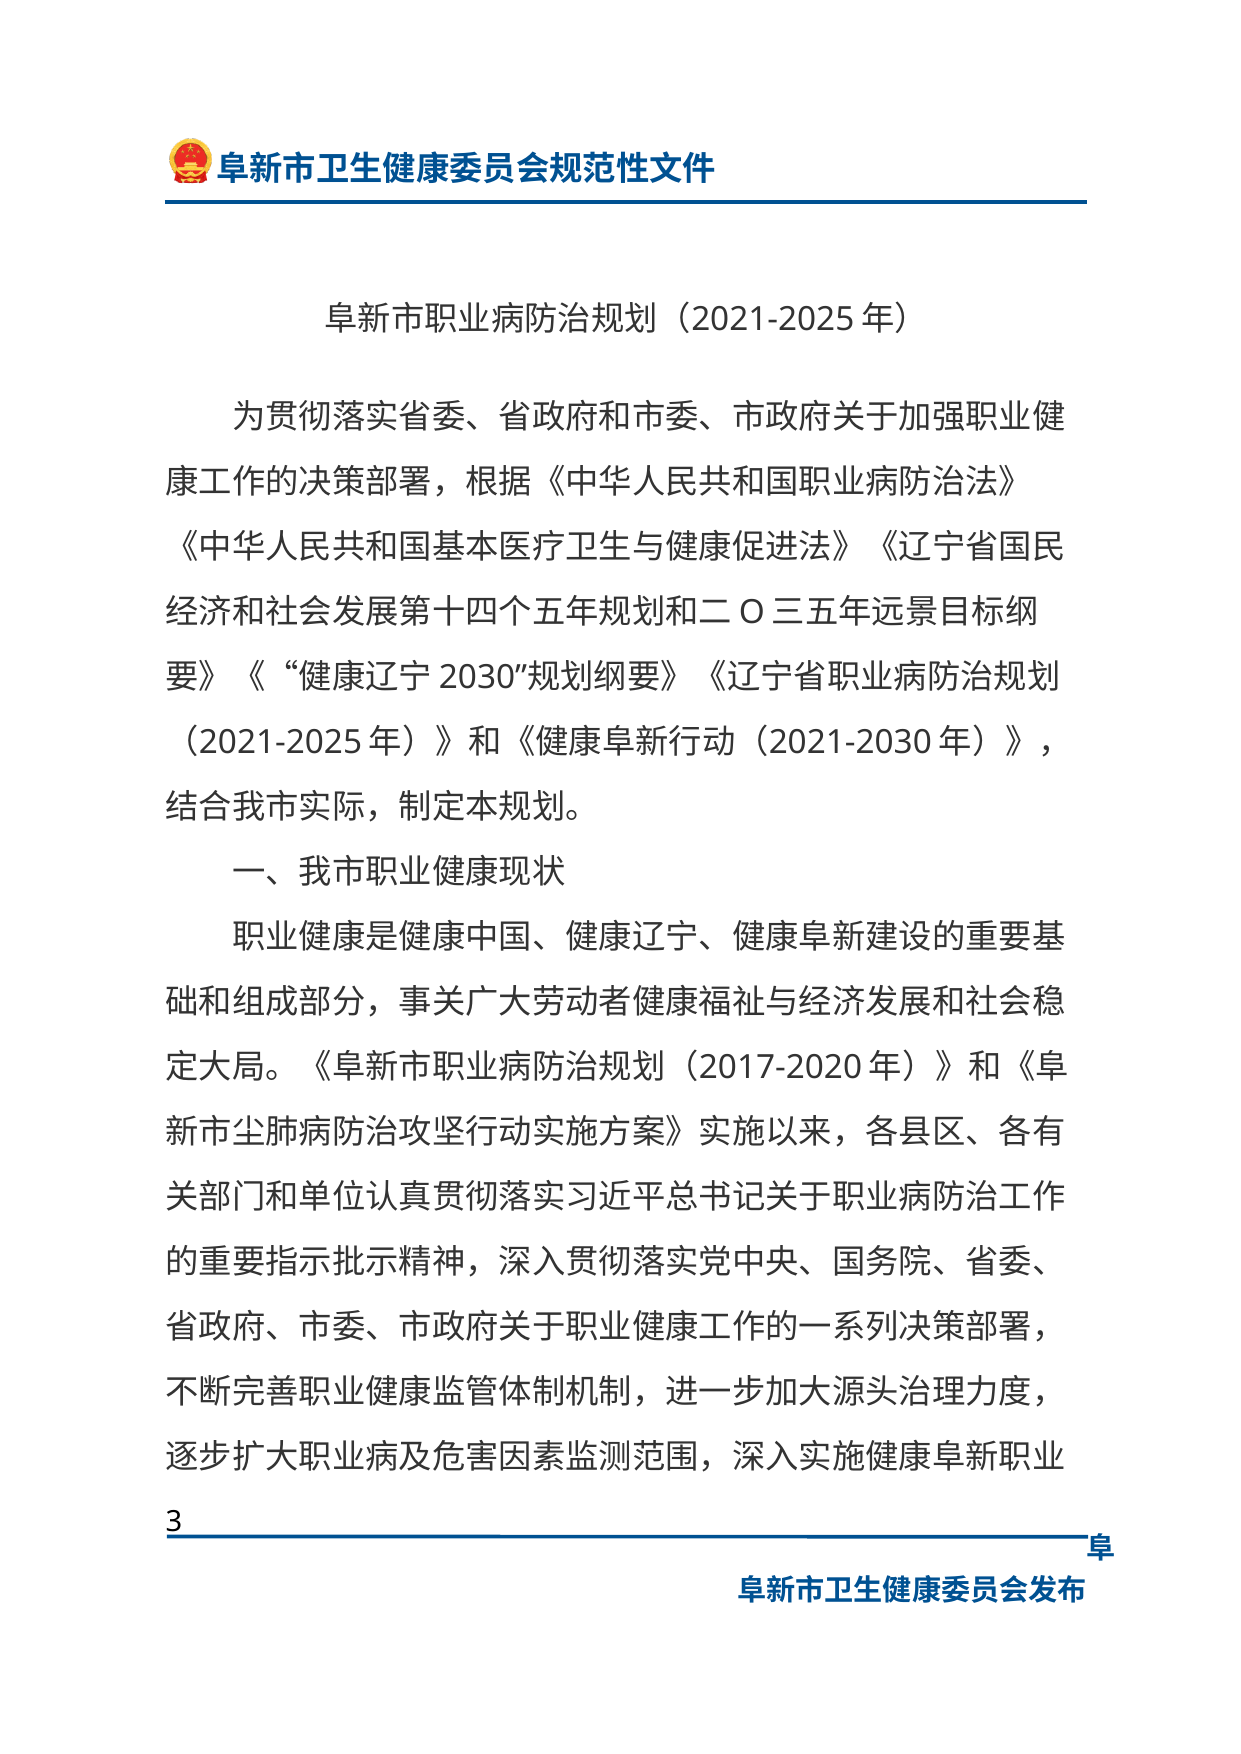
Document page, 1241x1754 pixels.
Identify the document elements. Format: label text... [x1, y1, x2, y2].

picture [165, 136, 216, 187]
text 为贯彻落实省委、省政府和市委、市政府关于加强职业健康工作的决策部署，根据《中华人民共和国职业病防治法》《中华人民共和国基本医疗卫生与健康促进法》《辽宁省国民经济和社会发展第十四个五年规划和二O三五年远景目标纲要》《“健康辽宁2030”规划纲要》《辽宁省职业病防治规划（2021-2025年）》和《健康阜新行动（2021-2030年）》，结合我市实际，制定本规划。 [165, 381, 1087, 836]
text 一、我市职业健康现状 [165, 836, 1087, 901]
text 阜新市职业病防治规划（2021-2025年） [165, 284, 1087, 349]
